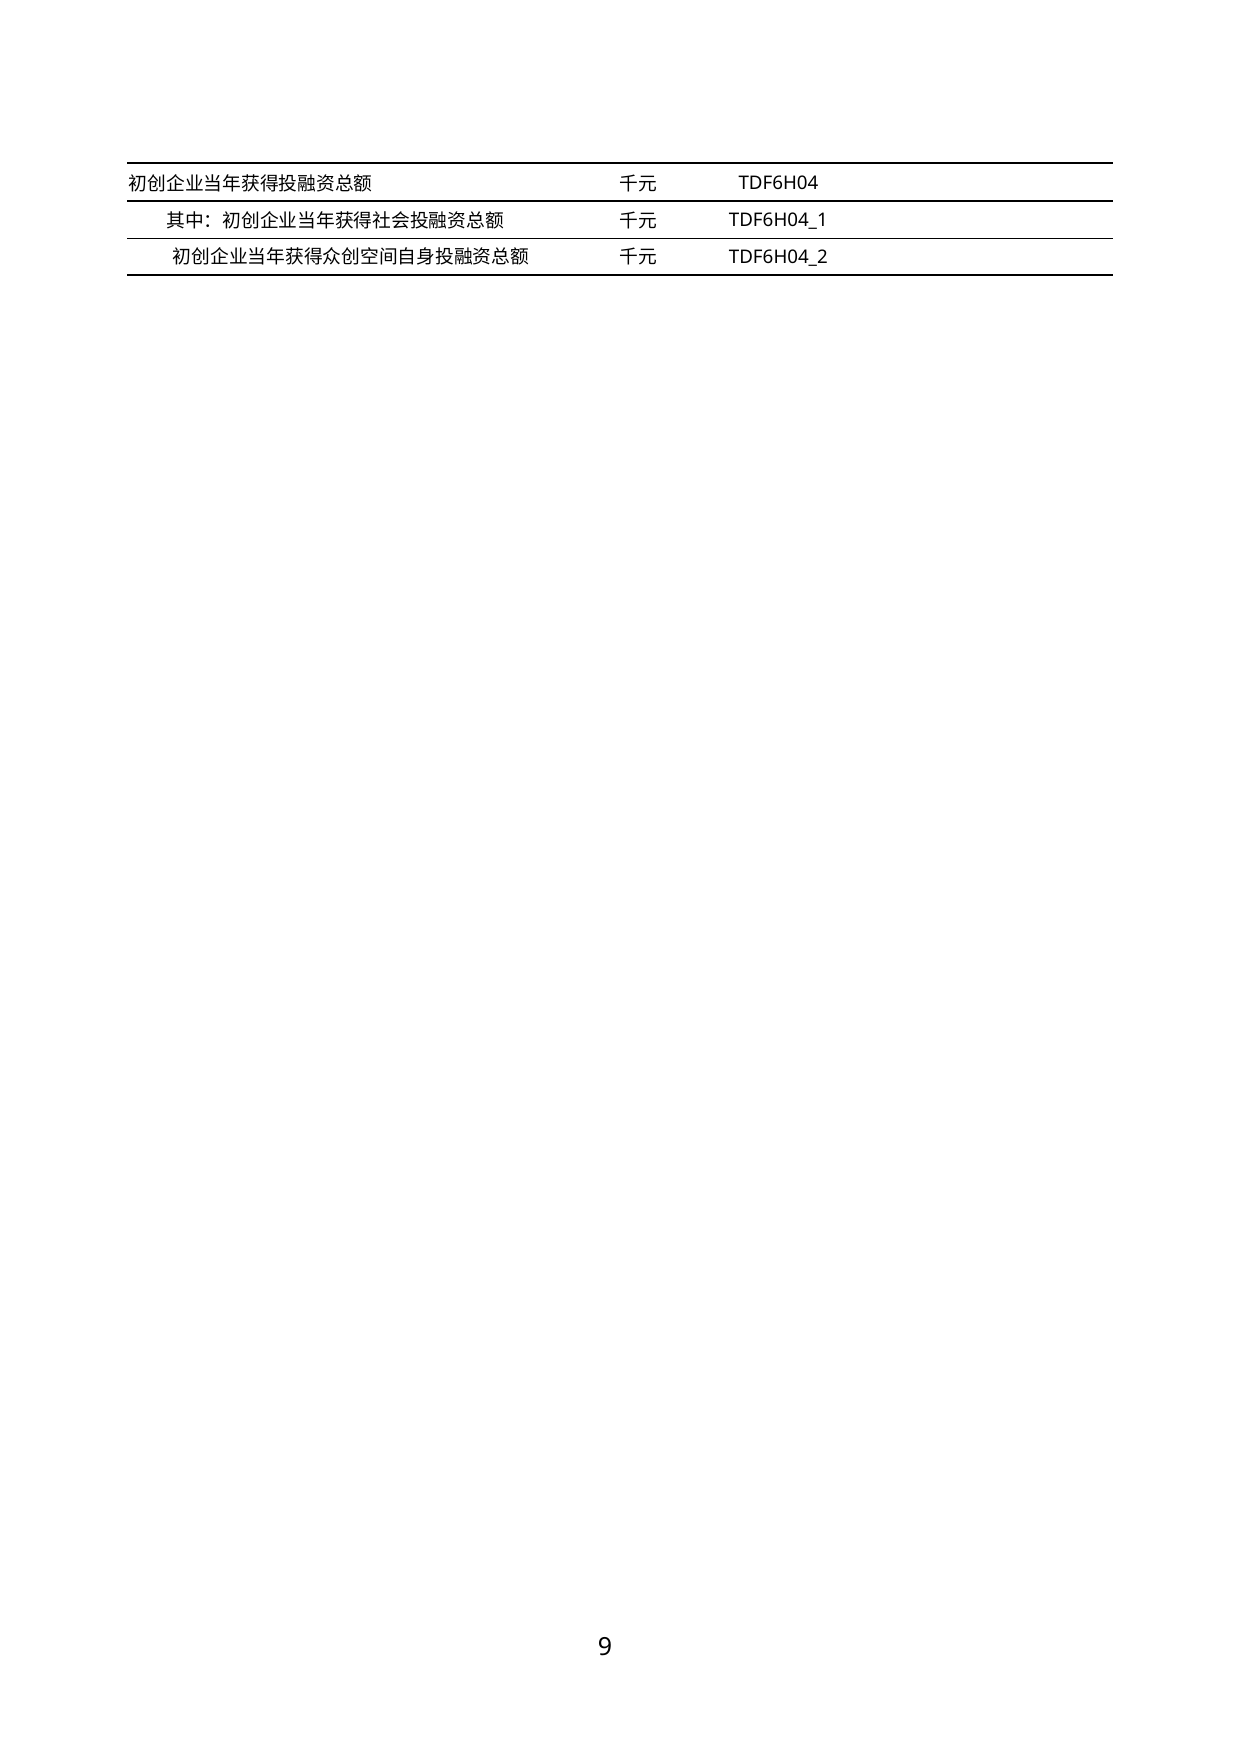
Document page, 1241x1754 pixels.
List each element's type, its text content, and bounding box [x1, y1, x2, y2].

table_cell 千元 [571, 164, 704, 200]
table_cell [852, 202, 1113, 237]
table_cell 初创企业当年获得投融资总额 [127, 164, 571, 200]
table_cell 千元 [571, 202, 704, 237]
table_cell TDF6H04 [704, 164, 852, 200]
table_cell 其中：初创企业当年获得社会投融资总额 [127, 202, 571, 237]
table_cell TDF6H04_1 [704, 202, 852, 237]
table_cell [852, 239, 1113, 273]
table_cell 初创企业当年获得众创空间自身投融资总额 [127, 239, 571, 273]
table_cell [852, 164, 1113, 200]
table_cell TDF6H04_2 [704, 239, 852, 273]
table_cell 千元 [571, 239, 704, 273]
